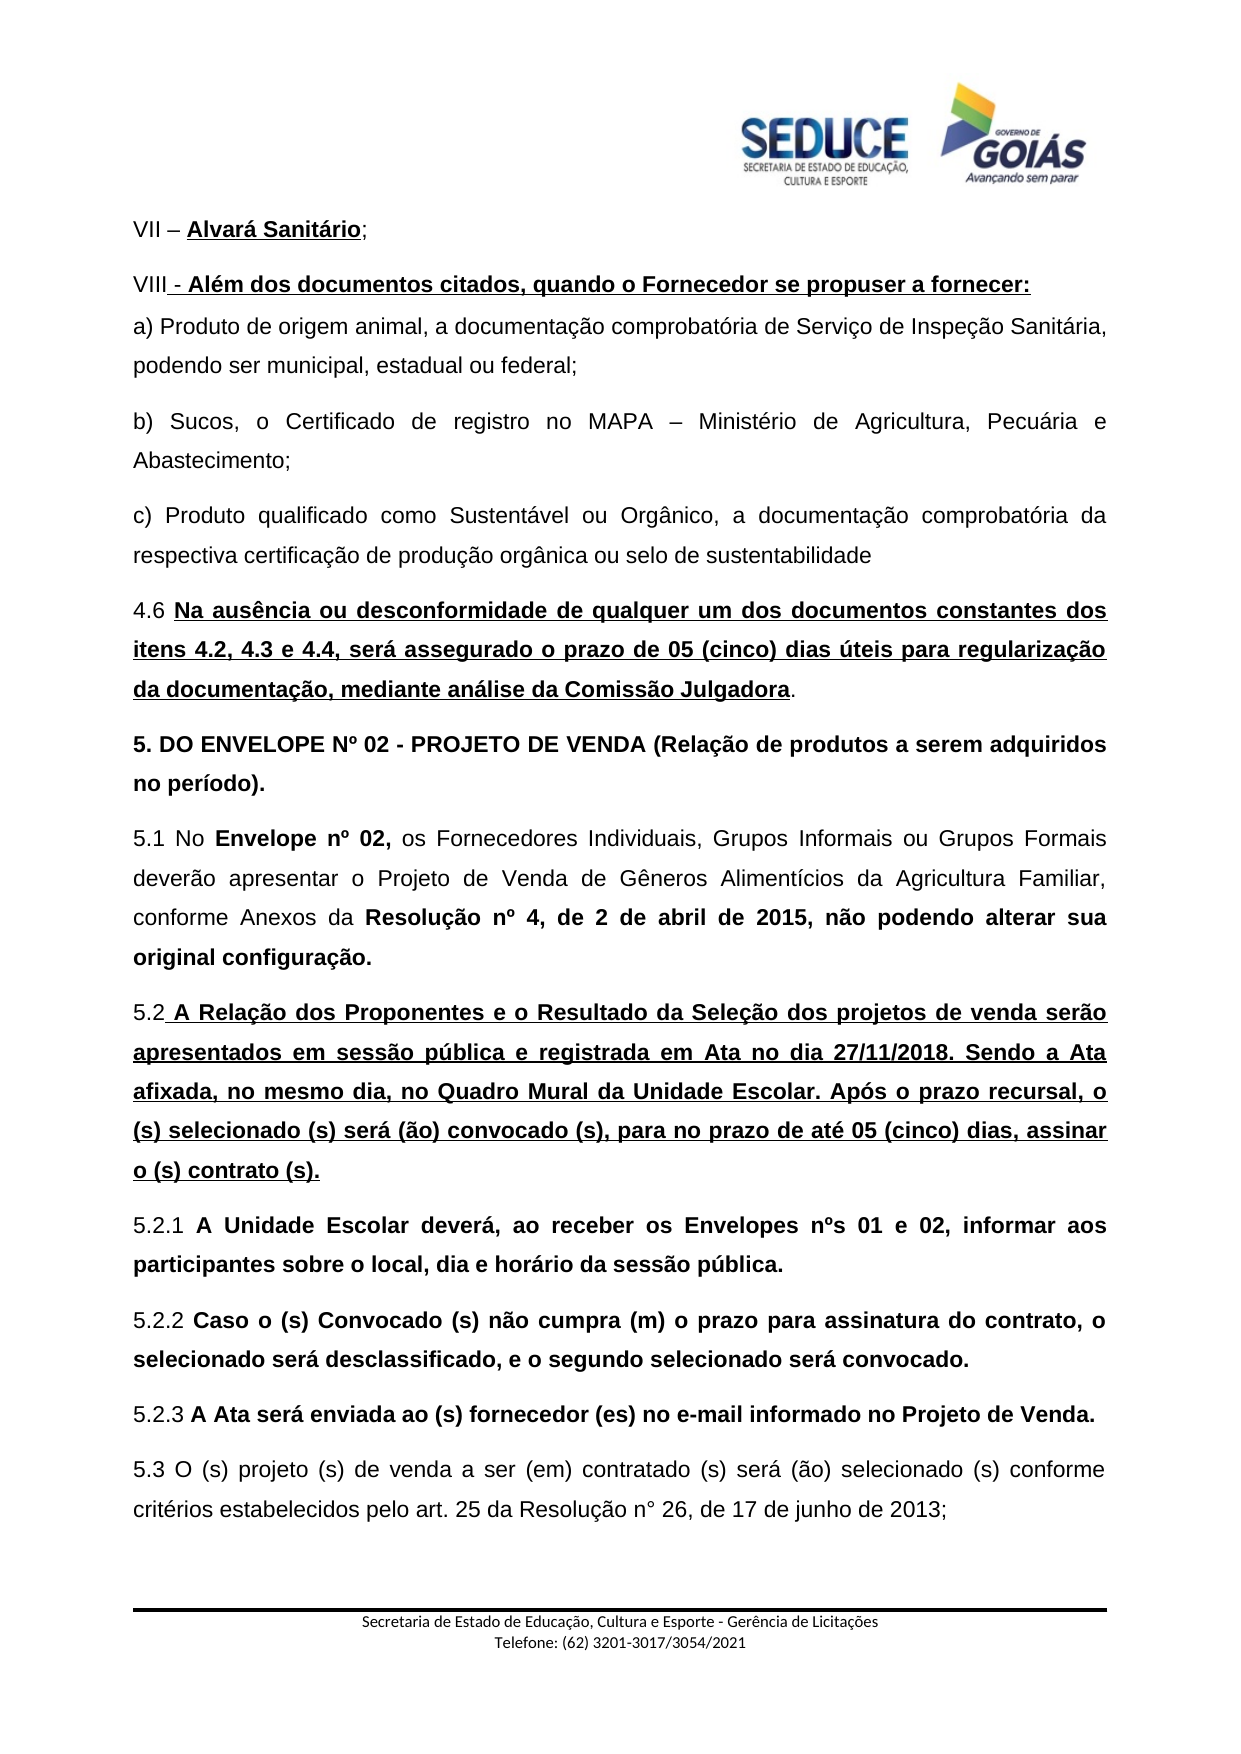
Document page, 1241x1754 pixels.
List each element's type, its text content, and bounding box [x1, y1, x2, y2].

text 5.2.1 A Unidade Escolar deverá, ao receber os Envelopes nºs 01 e 02, informar aos participantes sobre o local, dia e horário da sessão pública. [133, 1212, 1107, 1278]
text 5.2 A Relação dos Proponentes e o Resultado da Seleção dos projetos de venda serão apresentados em sessão pública e registrada em Ata no dia 27/11/2018. Sendo a Ata afixada, no mesmo dia, no Quadro Mural da Unidade Escolar. Após o prazo recursal, o (s) selecionado (s) será (ão) convocado (s), para no prazo de até 05 (cinco) dias, assinar o (s) contrato (s). [133, 1102, 1107, 1140]
text b) Sucos, o Certificado de registro no MAPA – Ministério de Agricultura, Pecuária e Abastecimento; [133, 408, 1107, 473]
text 5.2.2 Caso o (s) Convocado (s) não cumpra (m) o prazo para assinatura do contrato, o selecionado será desclassificado, e o segundo selecionado será convocado. [133, 1307, 1107, 1372]
text 5.2 A Relação dos Proponentes e o Resultado da Seleção dos projetos de venda serão apresentados em sessão pública e registrada em Ata no dia 27/11/2018. Sendo a Ata afixada, no mesmo dia, no Quadro Mural da Unidade Escolar. Após o prazo recursal, o (s) selecionado (s) será (ão) convocado (s), para no prazo de até 05 (cinco) dias, assinar o (s) contrato (s). [133, 1063, 1107, 1101]
text 5.2.3 A Ata será enviada ao (s) fornecedor (es) no e-mail informado no Projeto de Venda. [133, 1401, 1107, 1427]
text 4.6 Na ausência ou desconformidade de qualquer um dos documentos constantes dos itens 4.2, 4.3 e 4.4, será assegurado o prazo de 05 (cinco) dias úteis para regularização da documentação, mediante análise da Comissão Julgadora. [133, 660, 1107, 702]
text 5.2 A Relação dos Proponentes e o Resultado da Seleção dos projetos de venda serão apresentados em sessão pública e registrada em Ata no dia 27/11/2018. Sendo a Ata afixada, no mesmo dia, no Quadro Mural da Unidade Escolar. Após o prazo recursal, o (s) selecionado (s) será (ão) convocado (s), para no prazo de até 05 (cinco) dias, assinar o (s) contrato (s). [133, 999, 1107, 1061]
text c) Produto qualificado como Sustentável ou Orgânico, a documentação comprobatória da respectiva certificação de produção orgânica ou selo de sustentabilidade [133, 502, 1107, 568]
picture [726, 73, 1108, 216]
text VIII - Além dos documentos citados, quando o Fornecedor se propuser a fornecer: [133, 271, 1107, 297]
text 5.3 O (s) projeto (s) de venda a ser (em) contratado (s) será (ão) selecionado (s) conforme critérios estabelecidos pelo art. 25 da Resolução n° 26, de 17 de junho de 2013; [133, 1456, 1107, 1522]
text 5. DO ENVELOPE Nº 02 - PROJETO DE VENDA (Relação de produtos a serem adquiridos no período). [133, 731, 1107, 797]
text 5.1 No Envelope nº 02, os Fornecedores Individuais, Grupos Informais ou Grupos Formais deverão apresentar o Projeto de Venda de Gêneros Alimentícios da Agricultura Familiar, conforme Anexos da Resolução nº 4, de 2 de abril de 2015, não podendo alterar sua original configuração. [133, 825, 1107, 970]
text a) Produto de origem animal, a documentação comprobatória de Serviço de Inspeção Sanitária, podendo ser municipal, estadual ou federal; [133, 313, 1107, 379]
text 4.6 Na ausência ou desconformidade de qualquer um dos documentos constantes dos itens 4.2, 4.3 e 4.4, será assegurado o prazo de 05 (cinco) dias úteis para regularização da documentação, mediante análise da Comissão Julgadora. [133, 597, 1107, 659]
text 5.2 A Relação dos Proponentes e o Resultado da Seleção dos projetos de venda serão apresentados em sessão pública e registrada em Ata no dia 27/11/2018. Sendo a Ata afixada, no mesmo dia, no Quadro Mural da Unidade Escolar. Após o prazo recursal, o (s) selecionado (s) será (ão) convocado (s), para no prazo de até 05 (cinco) dias, assinar o (s) contrato (s). [133, 1141, 1107, 1183]
text VII – Alvará Sanitário; [133, 216, 1107, 242]
